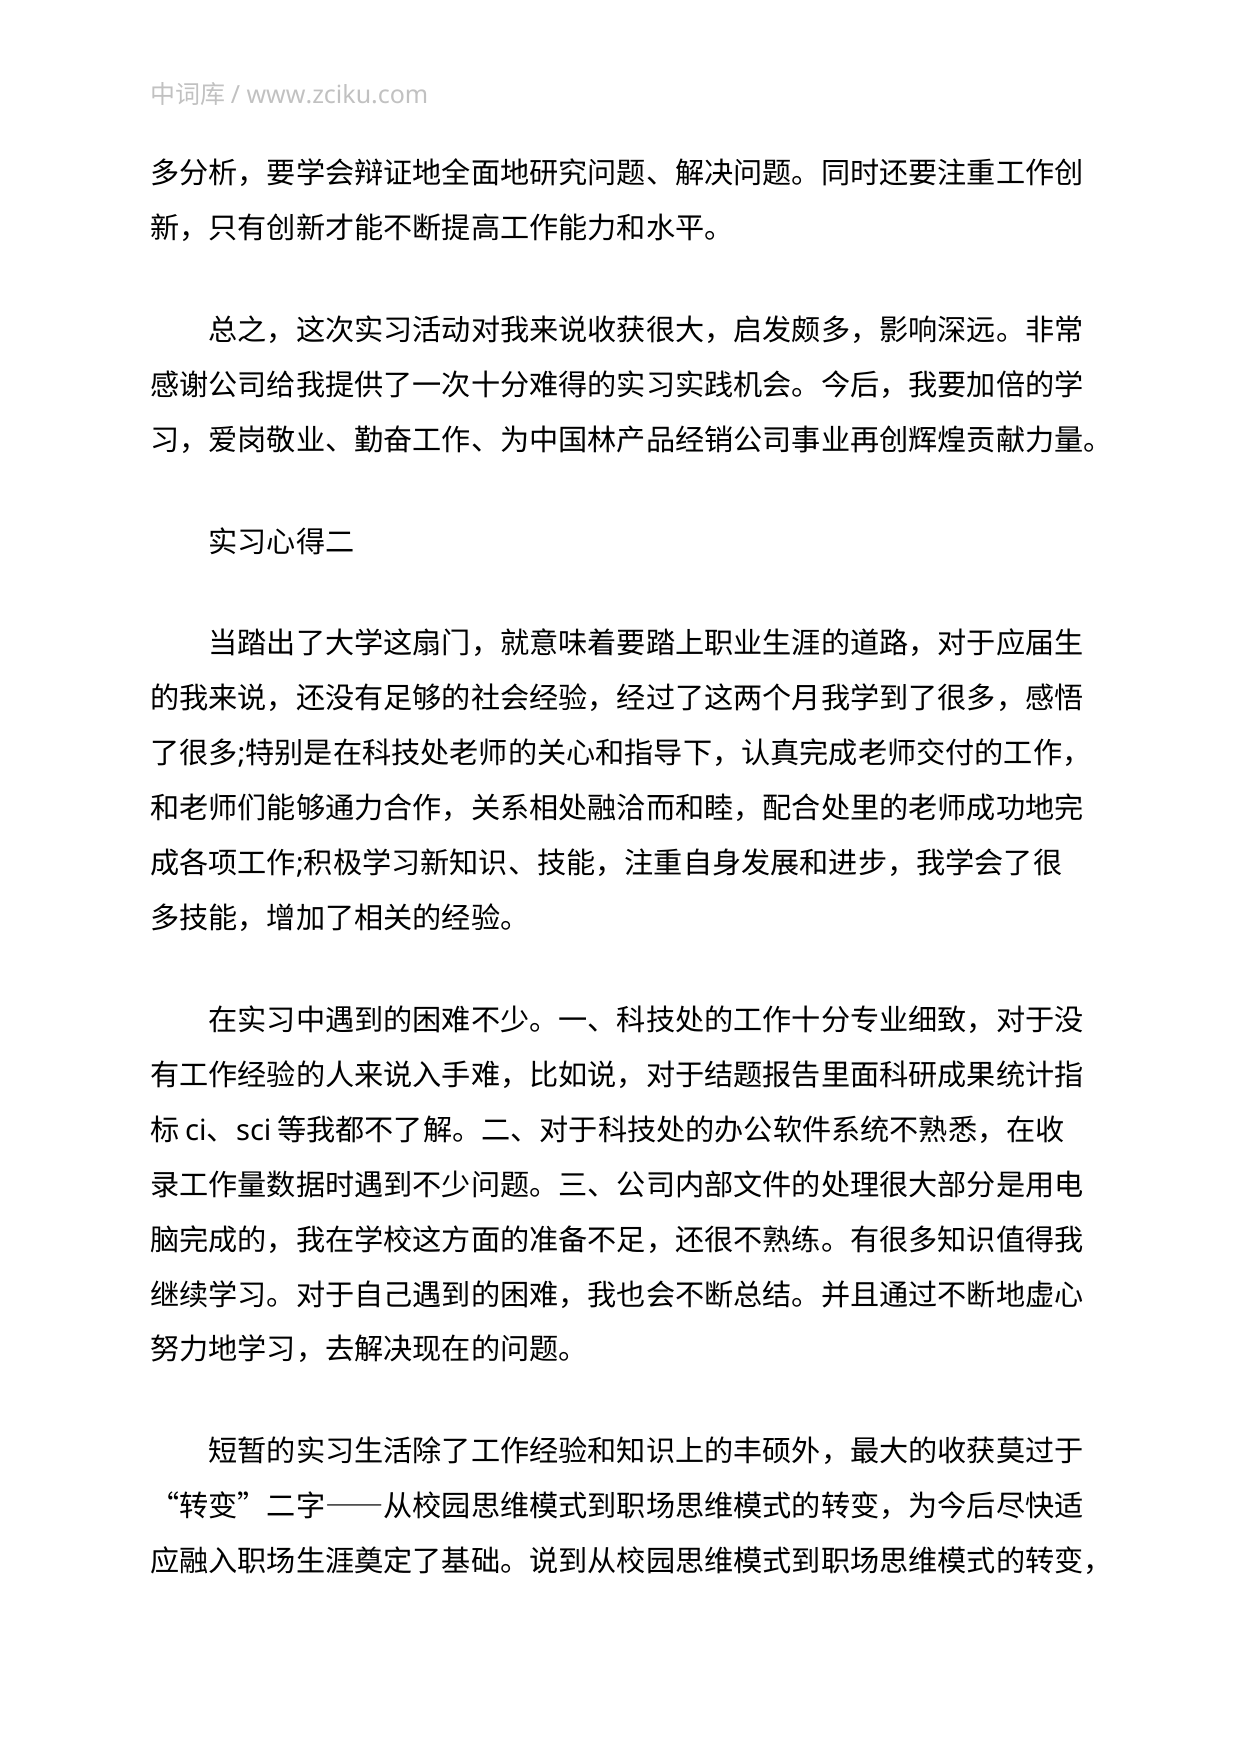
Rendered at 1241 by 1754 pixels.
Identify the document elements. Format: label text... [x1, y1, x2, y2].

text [150, 1428, 1090, 1580]
text 当踏出了大学这扇门，就意味着要踏上职业生涯的道路，对于应届生的我来说，还没有足够的社会经验，经过了这两个月我学到了很多，感悟了很多;特别是在科技处老师的关心和指导下，认真完成老师交付的工作，和老师们能够通力合作，关系相处融洽而和睦，配合处里的老师成功地完成各项工作;积极学习新知识、技能，注重自身发展和进步，我学会了很多技能，增加了相关的经验。 [150, 620, 1090, 937]
text 总之，这次实习活动对我来说收获很大，启发颇多，影响深远。非常感谢公司给我提供了一次十分难得的实习实践机会。今后，我要加倍的学习，爱岗敬业、勤奋工作、为中国林产品经销公司事业再创辉煌贡献力量。 [150, 307, 1090, 459]
text 在实习中遇到的困难不少。一、科技处的工作十分专业细致，对于没有工作经验的人来说入手难，比如说，对于结题报告里面科研成果统计指标ci、sci等我都不了解。二、对于科技处的办公软件系统不熟悉，在收录工作量数据时遇到不少问题。三、公司内部文件的处理很大部分是用电脑完成的，我在学校这方面的准备不足，还很不熟练。有很多知识值得我继续学习。对于自己遇到的困难，我也会不断总结。并且通过不断地虚心努力地学习，去解决现在的问题。 [150, 996, 1090, 1368]
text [150, 150, 1090, 247]
text 实习心得二 [150, 518, 1090, 561]
